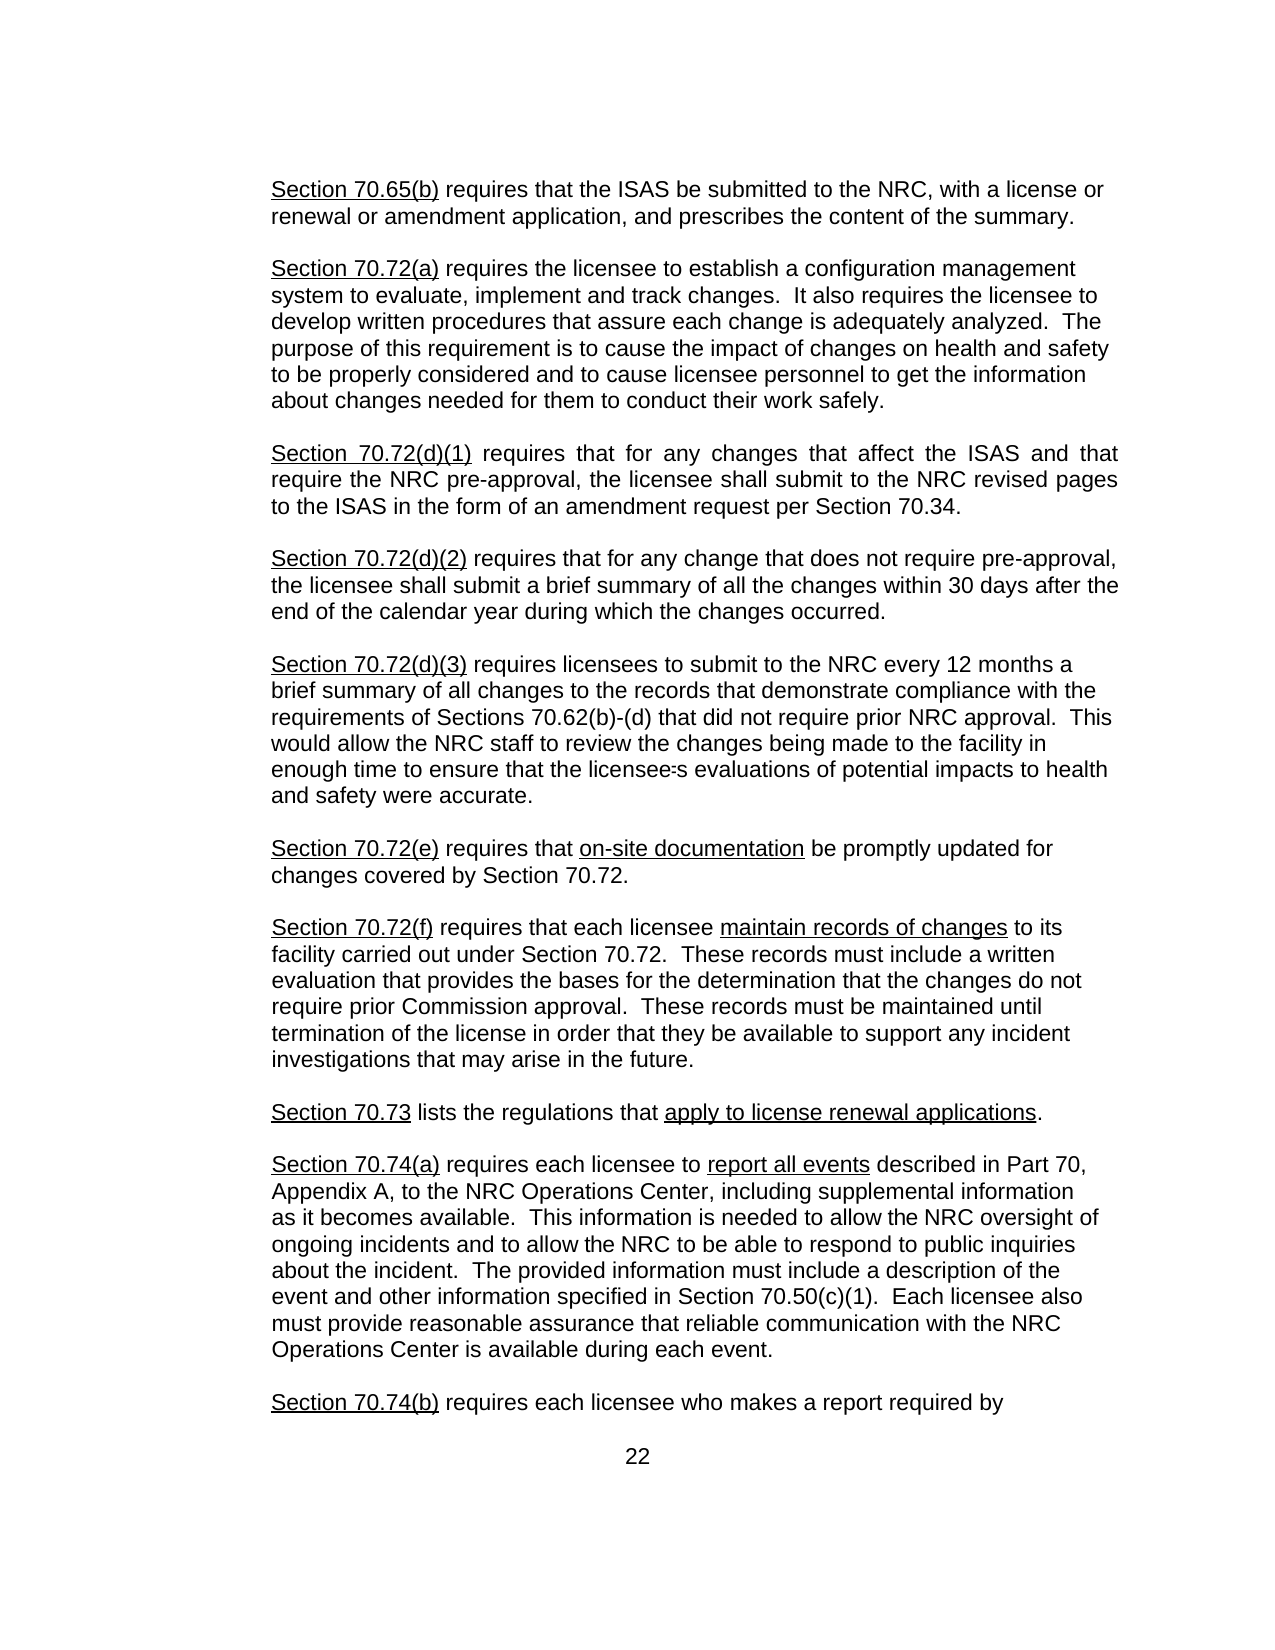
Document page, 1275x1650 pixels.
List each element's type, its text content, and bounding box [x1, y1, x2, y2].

text Section 70.72(e) requires that on-site documentation be promptly updated for changes covered by Section 70.72. [271, 835, 1076, 888]
text Section 70.65(b) requires that the ISAS be submitted to the NRC, with a license or renewal or amendment application, and prescribes the content of the summary. [271, 176, 1107, 229]
text Section 70.72(f) requires that each licensee maintain records of changes to its facility carried out under Section 70.72. These records must include a written evaluation that provides the bases for the determination that the changes do not require prior Commission approval. These records must be maintained until termination of the license in order that they be available to support any incident investigations that may arise in the future. [271, 914, 1104, 1072]
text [271, 1389, 1127, 1415]
text Section 70.72(d)(1) requires that for any changes that affect the ISAS and that require the NRC pre-approval, the licensee shall submit to the NRC revised pages to the ISAS in the form of an amendment request per Section 70.34. [271, 440, 1118, 519]
text Section 70.73 lists the regulations that apply to license renewal applications. [271, 1099, 1109, 1125]
text Section 70.74(a) requires each licensee to report all events described in Part 70, Appendix A, to the NRC Operations Center, including supplemental information as it becomes available. This information is needed to allow the NRC oversight of ongoing incidents and to allow the NRC to be able to respond to public inquiries about the incident. The provided information must include a description of the event and other information specified in Section 70.50(c)(1). Each licensee also must provide reasonable assurance that reliable communication with the NRC Operations Center is available during each event. [271, 1151, 1104, 1362]
text Section 70.72(d)(2) requires that for any change that does not require pre-approval, the licensee shall submit a brief summary of all the changes within 30 days after the end of the calendar year during which the changes occurred. [271, 545, 1127, 624]
text Section 70.72(d)(3) requires licensees to submit to the NRC every 12 months a brief summary of all changes to the records that demonstrate compliance with the requirements of Sections 70.62(b)-(d) that did not require prior NRC approval. This would allow the NRC staff to review the changes being made to the facility in enough time to ensure that the licensee=s evaluations of potential impacts to health and safety were accurate. [271, 651, 1118, 809]
text Section 70.72(a) requires the licensee to establish a configuration management system to evaluate, implement and track changes. It also requires the licensee to develop written procedures that assure each change is adequately analyzed. The purpose of this requirement is to cause the impact of changes on health and safety to be properly considered and to cause licensee personnel to get the information about changes needed for them to conduct their work safely. [271, 255, 1118, 413]
